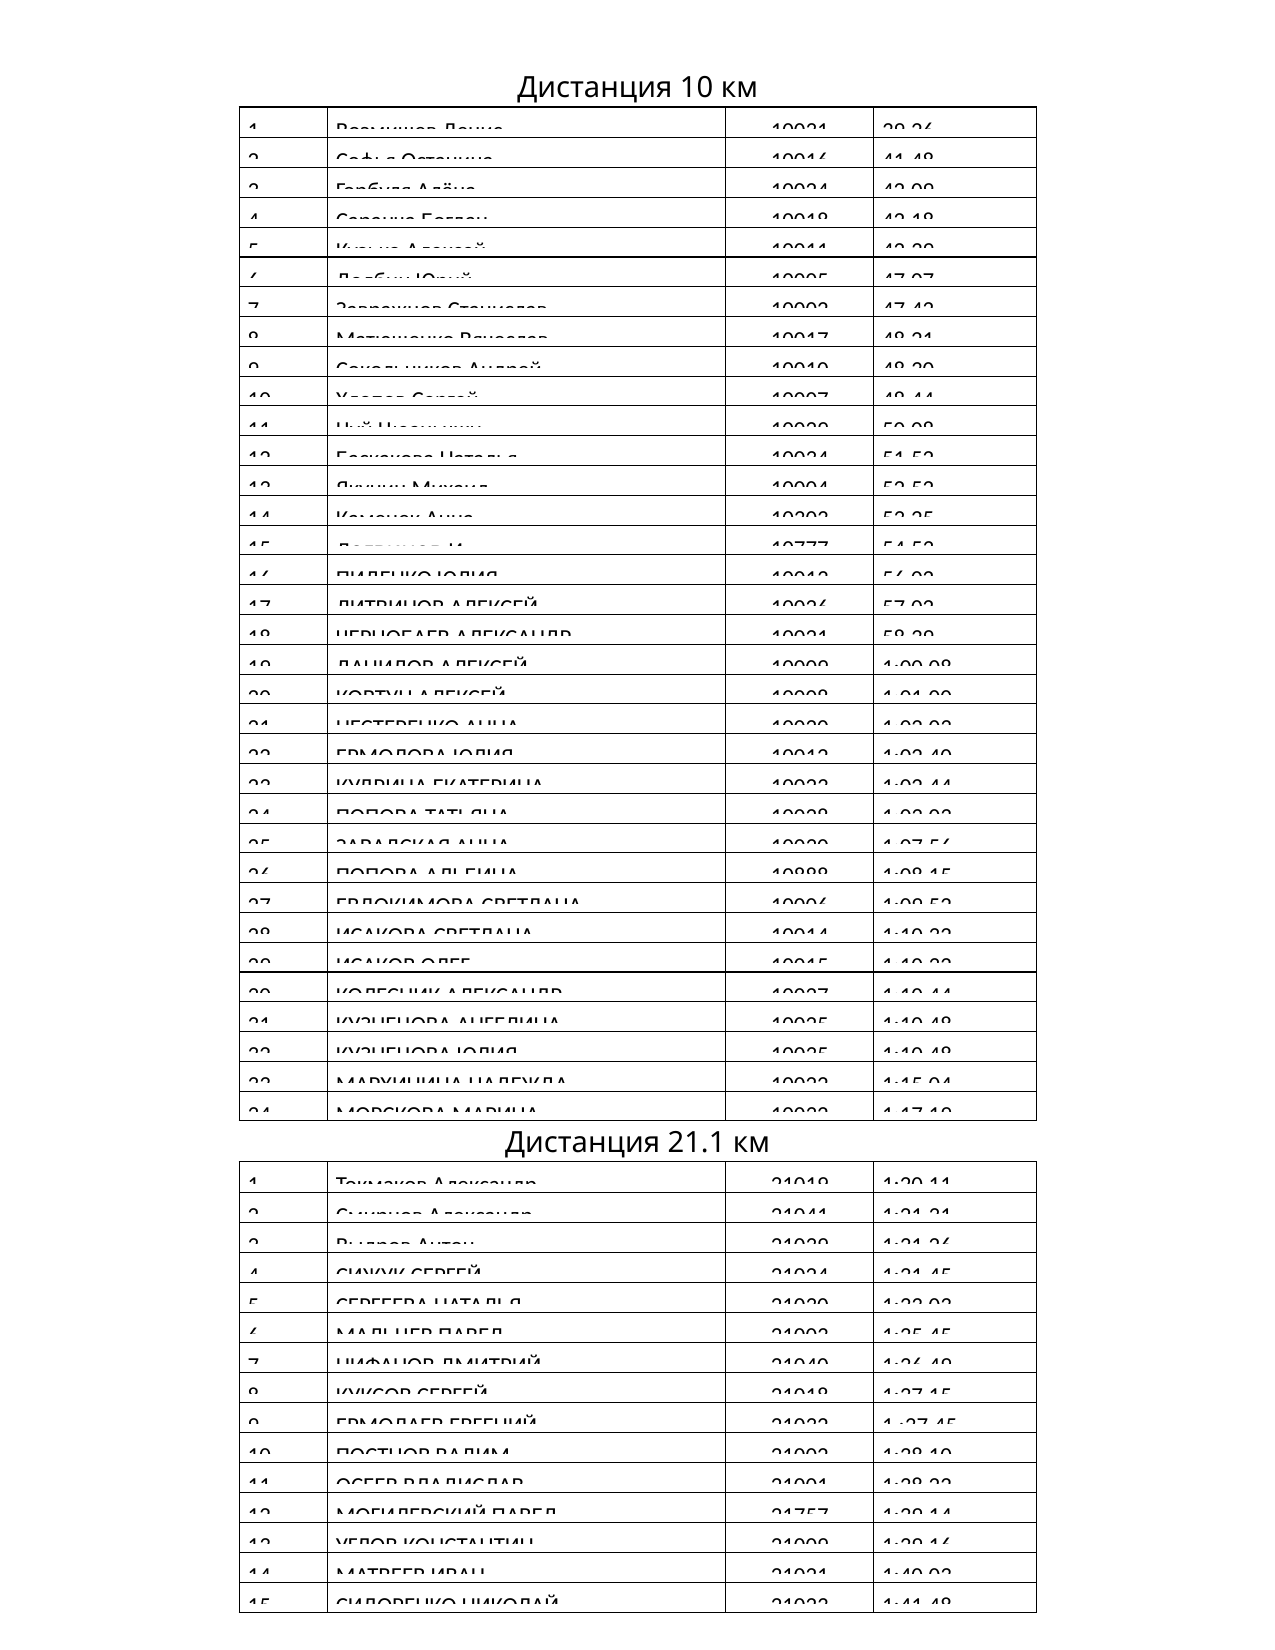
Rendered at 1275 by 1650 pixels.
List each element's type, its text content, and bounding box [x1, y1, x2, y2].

table_cell НИФАНОВ ДМИТРИЙ [328, 1343, 725, 1372]
table_cell Сокольников Андрей [328, 347, 725, 376]
table_cell ПОСТНОВ ВАДИМ [328, 1433, 725, 1462]
table_cell 21021 [726, 1553, 873, 1582]
table_cell ЛИТВИНОВ АЛЕКСЕЙ [328, 585, 725, 614]
table_cell 1:10.32 [874, 943, 1036, 971]
table_cell 5 [240, 228, 327, 256]
table_cell 21001 [726, 1463, 873, 1492]
table_cell МОРСКОВА МАРИНА [328, 1092, 725, 1120]
table_cell 10888 [726, 853, 873, 882]
table_cell 50.08 [874, 406, 1036, 435]
table_cell ПИДЕНКО ЮЛИЯ [328, 555, 725, 584]
table_cell СИДОРЕНКО НИКОЛАЙ [328, 1583, 725, 1612]
table_header 39.26 [874, 108, 1036, 137]
table_cell 12 [240, 1493, 327, 1522]
table_cell 1:36.49 [874, 1343, 1036, 1372]
table_cell 10025 [726, 1002, 873, 1031]
table_cell Горбуля Алёна [328, 168, 725, 197]
table_header 1:20.11 [874, 1162, 1036, 1192]
table_cell 10008 [726, 675, 873, 703]
table_cell ИСАКОВ ОЛЕГ [328, 943, 725, 971]
table_cell 10010 [726, 347, 873, 376]
table_cell 10017 [726, 317, 873, 346]
table_cell 10 [240, 377, 327, 405]
table_cell 10024 [726, 168, 873, 197]
table_cell Саранча Богдан [328, 198, 725, 227]
table_cell 7 [240, 287, 327, 316]
table_cell 1:02.44 [874, 764, 1036, 793]
table_cell Кузько Алексей [328, 228, 725, 256]
table_cell Баскакова Наталья [328, 436, 725, 465]
table_header Токмаков Александр [328, 1162, 725, 1192]
table_cell 1:10.48 [874, 1002, 1036, 1031]
table_cell 10030 [726, 824, 873, 852]
table_cell 14 [240, 496, 327, 524]
table_cell КОВТУН АЛЕКСЕЙ [328, 675, 725, 703]
table_cell 1:08.15 [874, 853, 1036, 882]
table_cell 32 [240, 1032, 327, 1061]
table_cell 11 [240, 406, 327, 435]
table_cell ЕВДОКИМОВА СВЕТЛАНА [328, 883, 725, 912]
table_cell 9 [240, 347, 327, 376]
table_cell 17 [240, 585, 327, 614]
table_cell 56.02 [874, 555, 1036, 584]
table_cell 21018 [726, 1373, 873, 1402]
table_cell 10021 [726, 615, 873, 644]
table_cell 29 [240, 943, 327, 971]
table_cell 31 [240, 1002, 327, 1031]
table_cell 1:17.19 [874, 1092, 1036, 1120]
table_cell 48.21 [874, 317, 1036, 346]
table_cell 10002 [726, 287, 873, 316]
table_cell 10020 [726, 704, 873, 733]
table_cell 1:39.16 [874, 1523, 1036, 1552]
table_cell 10011 [726, 228, 873, 256]
table_cell 1:01.00 [874, 675, 1036, 703]
table_cell МАРХИНИНА НАДЕЖДА [328, 1062, 725, 1091]
table_cell ЧЕРНОБАЕВ АЛЕКСАНДР [328, 615, 725, 644]
table_cell 21032 [726, 1403, 873, 1432]
table_cell 48.30 [874, 347, 1036, 376]
table_cell 1:35.45 [874, 1313, 1036, 1342]
table_cell 1:39.14 [874, 1493, 1036, 1522]
table_cell 10027 [726, 973, 873, 1001]
table_cell 9 [240, 1403, 327, 1432]
text Дистанция 10 км [56, 67, 1219, 106]
table_cell 10023 [726, 764, 873, 793]
table_cell 21030 [726, 1283, 873, 1312]
table_cell 11 [240, 1463, 327, 1492]
table_cell 14 [240, 1553, 327, 1582]
table_cell 1:07.56 [874, 824, 1036, 852]
table_cell НЕСТЕРЕНКО АННА [328, 704, 725, 733]
table_cell 41.48 [874, 138, 1036, 167]
table_cell Каменек Анна [328, 496, 725, 524]
table_cell 10028 [726, 794, 873, 822]
table_cell 53.25 [874, 496, 1036, 524]
table_cell 6 [240, 1313, 327, 1342]
table_cell 21039 [726, 1223, 873, 1252]
table_cell 10007 [726, 377, 873, 405]
table_cell ПОПОВА АЛЬБИНА [328, 853, 725, 882]
table_cell 10022 [726, 1062, 873, 1091]
table_cell Якунин Михаил [328, 466, 725, 495]
table_cell 21003 [726, 1313, 873, 1342]
table_cell 3 [240, 168, 327, 197]
table_cell 10018 [726, 198, 873, 227]
table_cell 1:31.45 [874, 1253, 1036, 1282]
table_cell 1:10.48 [874, 1032, 1036, 1061]
table_cell ПОПОВА ТАТЬЯНА [328, 794, 725, 822]
table_cell 1 :37.45 [874, 1403, 1036, 1432]
table_cell 10015 [726, 943, 873, 971]
table_cell 1:03.03 [874, 794, 1036, 822]
table_cell 10014 [726, 913, 873, 942]
table_cell 21757 [726, 1493, 873, 1522]
table_cell ЕРМОЛАЕВ ЕВГЕНИЙ [328, 1403, 725, 1432]
table_cell 57.02 [874, 585, 1036, 614]
table_cell МАЛЬЦЕВ ПАВЕЛ [328, 1313, 725, 1342]
table_cell ИСАКОВА СВЕТЛАНА [328, 913, 725, 942]
table_cell 1:10.44 [874, 973, 1036, 1001]
table_cell 10005 [726, 258, 873, 286]
table_cell МОГИЛЕВСКИЙ ПАВЕЛ [328, 1493, 725, 1522]
table_cell 10012 [726, 734, 873, 763]
table_cell 22 [240, 734, 327, 763]
table_cell 24 [240, 794, 327, 822]
table_cell Смирнов Александр [328, 1193, 725, 1222]
table_cell 21040 [726, 1343, 873, 1372]
table_cell 21024 [726, 1253, 873, 1282]
table_cell 10013 [726, 555, 873, 584]
table_cell 21041 [726, 1193, 873, 1222]
table_cell 3 [240, 1223, 327, 1252]
table_cell 8 [240, 1373, 327, 1402]
table_cell 15 [240, 1583, 327, 1612]
table_cell Завражнов Станислав [328, 287, 725, 316]
table_cell ДАНИЛОВ АЛЕКСЕЙ [328, 645, 725, 673]
table_cell 18 [240, 615, 327, 644]
table_cell 21009 [726, 1523, 873, 1552]
table_cell 20 [240, 675, 327, 703]
table_cell 1:41.48 [874, 1583, 1036, 1612]
table_header 1 [240, 1162, 327, 1192]
table_cell 8 [240, 317, 327, 346]
table_header 21019 [726, 1162, 873, 1192]
table_cell 27 [240, 883, 327, 912]
table_cell 2 [240, 138, 327, 167]
table_cell 54.53 [874, 526, 1036, 554]
table_cell 10032 [726, 1092, 873, 1120]
table_cell 42.18 [874, 198, 1036, 227]
table_cell КУЗНЕЦОВА ЮЛИЯ [328, 1032, 725, 1061]
table_cell 42.39 [874, 228, 1036, 256]
table_cell 16 [240, 555, 327, 584]
table_cell 13 [240, 1523, 327, 1552]
table_cell 5 [240, 1283, 327, 1312]
table_cell Софья Останина [328, 138, 725, 167]
table_cell 1:33.03 [874, 1283, 1036, 1312]
table_cell 21023 [726, 1583, 873, 1612]
table_cell УГЛОВ КОНСТАНТИН [328, 1523, 725, 1552]
table_cell 25 [240, 824, 327, 852]
table_cell ЗАВАДСКАЯ АННА [328, 824, 725, 852]
table_cell 1:10.32 [874, 913, 1036, 942]
table_cell 52.52 [874, 466, 1036, 495]
table_cell Выдров Антон [328, 1223, 725, 1252]
table_cell 1:40.03 [874, 1553, 1036, 1582]
table_cell 10009 [726, 645, 873, 673]
text Дистанция 21.1 км [56, 1121, 1219, 1161]
table_cell Цуй Цюаньчжи [328, 406, 725, 435]
table_cell 10026 [726, 585, 873, 614]
table_cell 15 [240, 526, 327, 554]
table_cell СИЖУК СЕРГЕЙ [328, 1253, 725, 1282]
table_header 1 [240, 108, 327, 137]
table_cell Долбин Юрий [328, 258, 725, 286]
table_cell 47.07 [874, 258, 1036, 286]
table_cell 48.44 [874, 377, 1036, 405]
table_cell 1:21.31 [874, 1193, 1036, 1222]
table_cell 1:38.10 [874, 1433, 1036, 1462]
table_cell 10034 [726, 436, 873, 465]
table_cell 1:15.04 [874, 1062, 1036, 1091]
table_cell 2 [240, 1193, 327, 1222]
table_cell ОСЕЕВ ВЛАДИСЛАВ [328, 1463, 725, 1492]
table_cell 42.09 [874, 168, 1036, 197]
table_cell 1:37.15 [874, 1373, 1036, 1402]
table_cell 1:38.22 [874, 1463, 1036, 1492]
table_cell 58.39 [874, 615, 1036, 644]
table_cell 10777 [726, 526, 873, 554]
table_cell 13 [240, 466, 327, 495]
table_cell 1:02.40 [874, 734, 1036, 763]
table_cell Хлопов Сергей [328, 377, 725, 405]
table_cell 28 [240, 913, 327, 942]
table_cell 47.42 [874, 287, 1036, 316]
table_cell 10035 [726, 1032, 873, 1061]
table_cell Матющенко Вячеслав [328, 317, 725, 346]
table_cell 10 [240, 1433, 327, 1462]
table_cell ЕРМОЛОВА ЮЛИЯ [328, 734, 725, 763]
table_cell 4 [240, 1253, 327, 1282]
table_cell КУЗНЕЦОВА АНГЕЛИНА [328, 1002, 725, 1031]
table_cell 1:31.26 [874, 1223, 1036, 1252]
table_cell 30 [240, 973, 327, 1001]
table_cell КУДРИНА ЕКАТЕРИНА [328, 764, 725, 793]
table_cell МАТВЕЕВ ИВАН [328, 1553, 725, 1582]
table_cell 10029 [726, 406, 873, 435]
table_cell КУКСОВ СЕРГЕЙ [328, 1373, 725, 1402]
table_cell 10006 [726, 883, 873, 912]
table_cell 33 [240, 1062, 327, 1091]
table_cell 21 [240, 704, 327, 733]
table_cell Логвинов Иван [328, 526, 725, 554]
table_cell СЕРГЕЕВА НАТАЛЬЯ [328, 1283, 725, 1312]
table_cell 10004 [726, 466, 873, 495]
table_cell 10016 [726, 138, 873, 167]
table_cell 1:00.08 [874, 645, 1036, 673]
table_cell 12 [240, 436, 327, 465]
table_cell 4 [240, 198, 327, 227]
table_cell 26 [240, 853, 327, 882]
table_header 10031 [726, 108, 873, 137]
table_cell 6 [240, 258, 327, 286]
table_cell 10303 [726, 496, 873, 524]
table_cell 1:09.52 [874, 883, 1036, 912]
table_cell 7 [240, 1343, 327, 1372]
table_header Возмищев Денис [328, 108, 725, 137]
table_cell КОЛЕСНИК АЛЕКСАНДР [328, 973, 725, 1001]
table_cell 21002 [726, 1433, 873, 1462]
table_cell 19 [240, 645, 327, 673]
table_cell 23 [240, 764, 327, 793]
table_cell 34 [240, 1092, 327, 1120]
table_cell 51.52 [874, 436, 1036, 465]
table_cell 1:02.03 [874, 704, 1036, 733]
